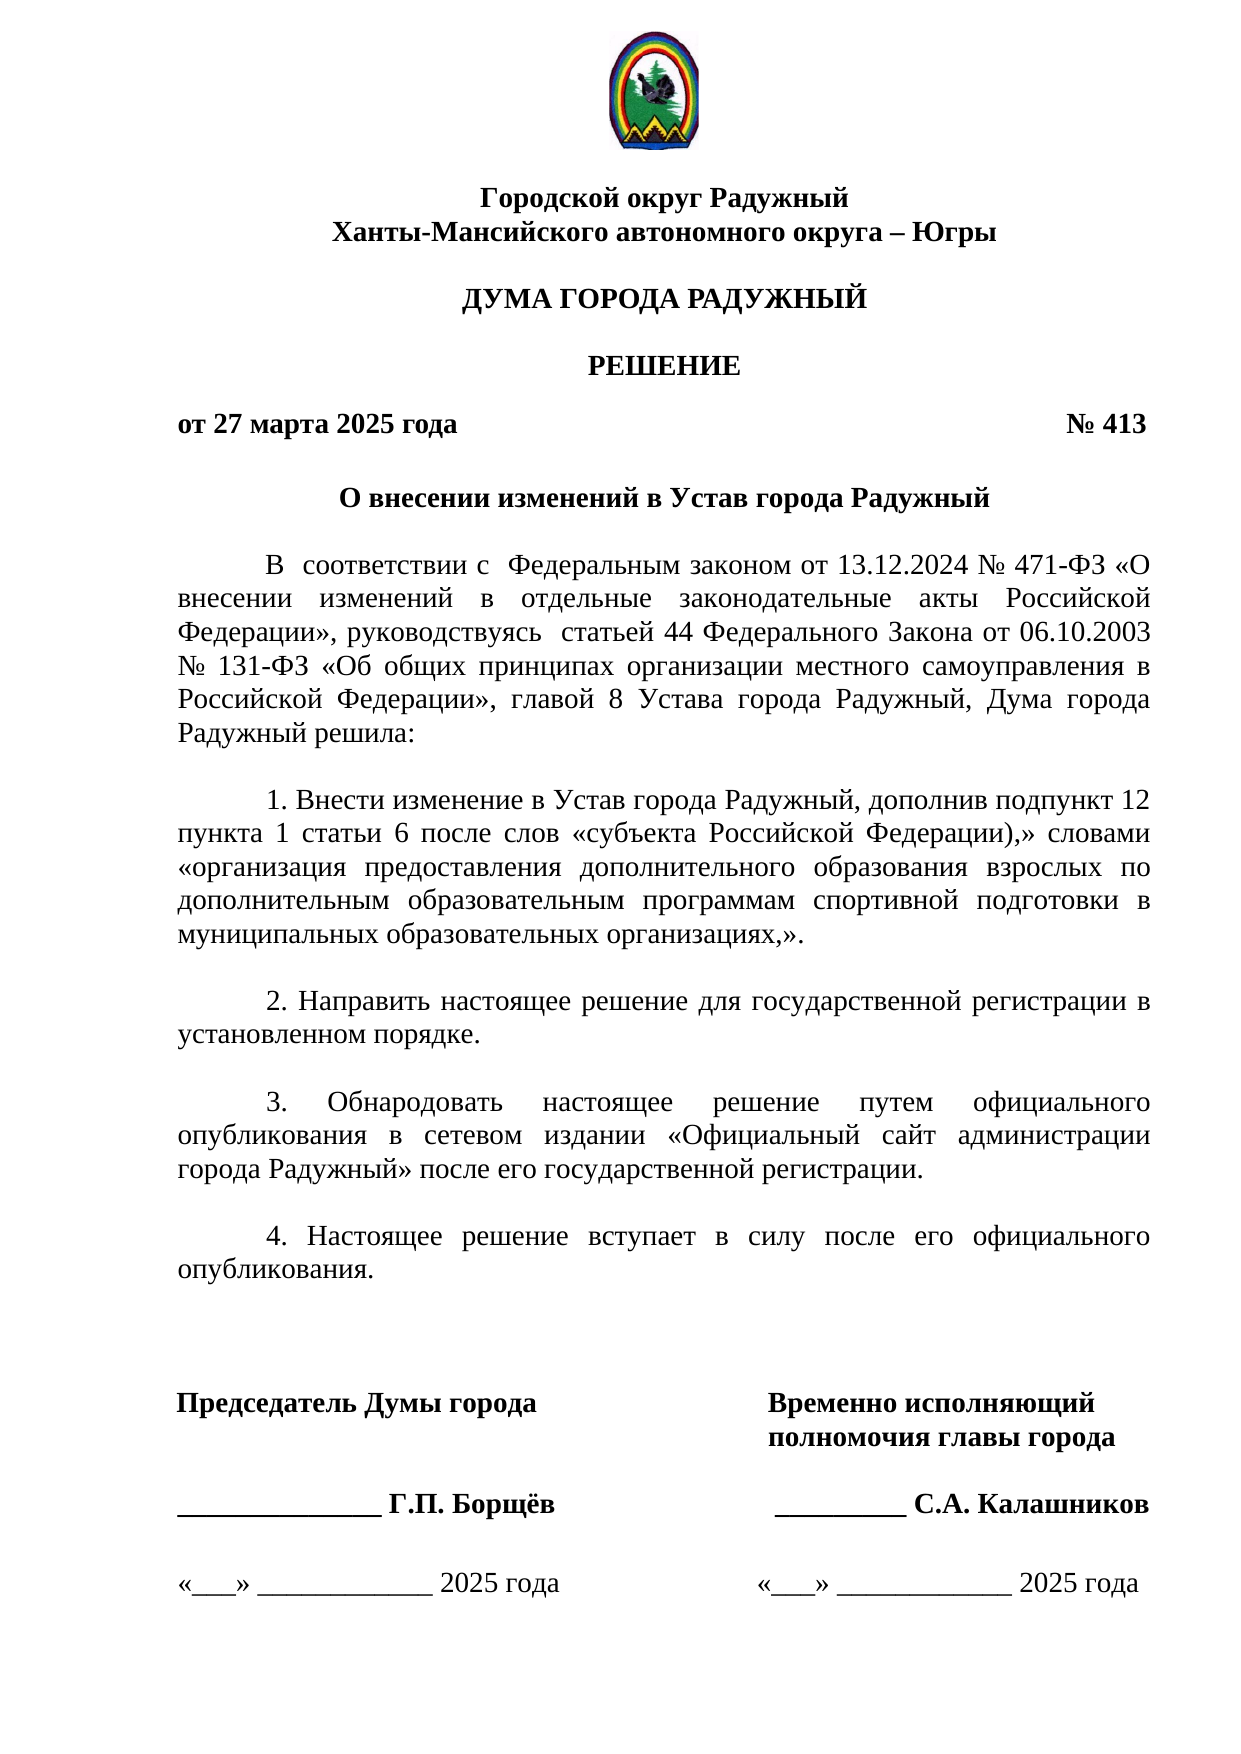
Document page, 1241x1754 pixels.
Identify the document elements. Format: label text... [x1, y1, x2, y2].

picture [607, 31, 699, 148]
subtitle от 27 марта 2025 года № 413 [177, 407, 1152, 440]
text 4. Настоящее решение вступает в силу после его официального опубликования. [177, 1218, 1152, 1285]
text О внесении изменений в Устав города Радужный [177, 446, 1152, 513]
text Городской округ Радужный [177, 180, 1152, 214]
text ______________ Г.П. Борщёв _________ С.А. Калашников [177, 1486, 1152, 1520]
text ДУМА ГОРОДА РАДУЖНЫЙ [177, 281, 1152, 314]
text Ханты-Мансийского автономного округа – Югры [177, 214, 1152, 247]
text В соответствии с Федеральным законом от 13.12.2024 № 471-ФЗ «О внесении изменений в отдельные законодательные акты Российской Федерации», руководствуясь статьей 44 Федерального Закона от 06.10.2003 № 131-ФЗ «Об общих принципах организации местного самоуправления в Российской Федерации», главой 8 Устава города Радужный, Дума города Радужный решила: [177, 547, 1152, 748]
text «___» ____________ 2025 года «___» ____________ 2025 года [177, 1565, 1152, 1599]
text 1. Внести изменение в Устав города Радужный, дополнив подпункт 12 пункта 1 статьи 6 после слов «субъекта Российской Федерации),» словами «организация предоставления дополнительного образования взрослых по дополнительным образовательным программам спортивной подготовки в муниципальных образовательных организациях,». [177, 782, 1152, 949]
text 2. Направить настоящее решение для государственной регистрации в установленном порядке. [177, 983, 1152, 1050]
text РЕШЕНИЕ [177, 348, 1152, 382]
text 3. Обнародовать настоящее решение путем официального опубликования в сетевом издании «Официальный сайт администрации города Радужный» после его государственной регистрации. [177, 1084, 1152, 1184]
text Председатель Думы города Временно исполняющий полномочия главы города [162, 1386, 1152, 1453]
